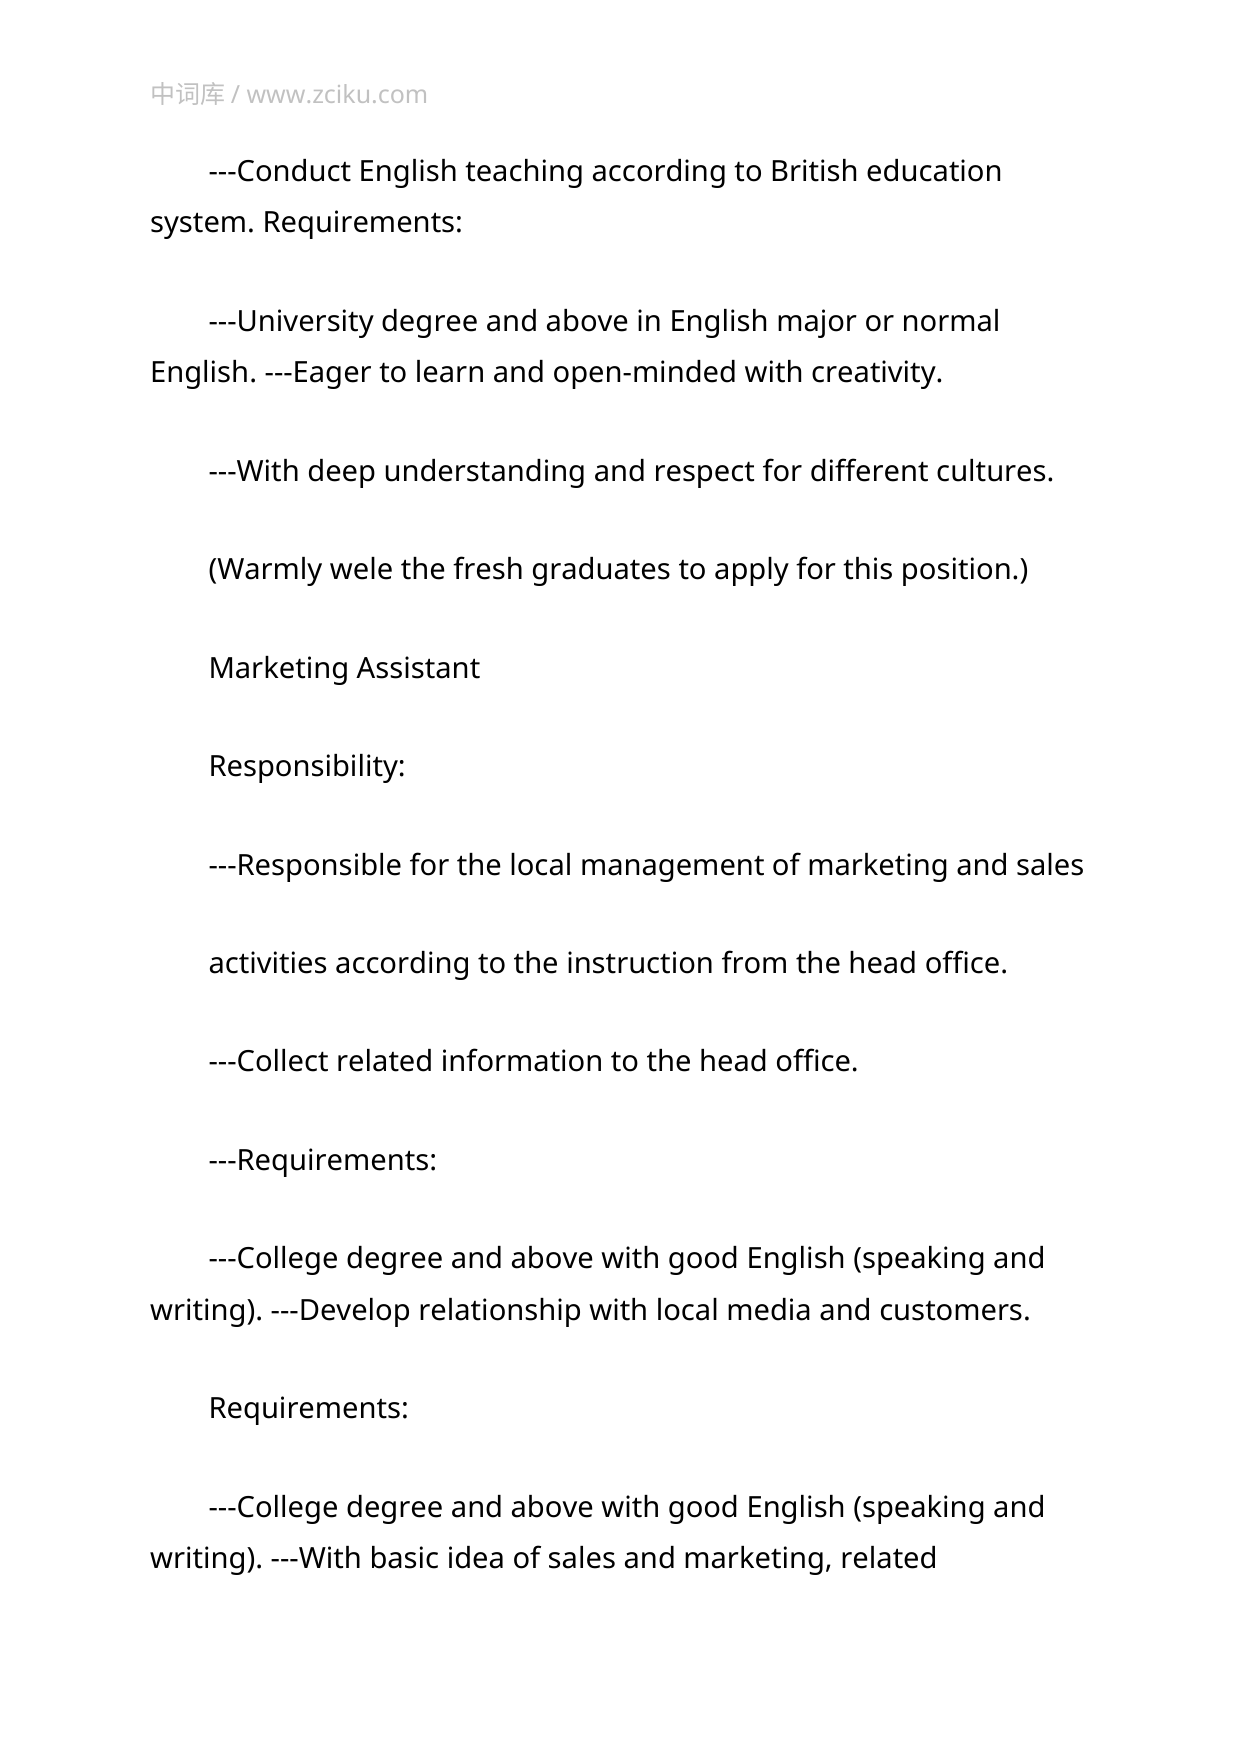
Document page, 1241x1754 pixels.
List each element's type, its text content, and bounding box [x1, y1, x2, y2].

text ---Responsible for the local management of marketing and sales [150, 844, 1090, 883]
text ---Requirements: [150, 1139, 1090, 1179]
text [150, 1486, 1090, 1577]
text Requirements: [150, 1387, 1090, 1427]
text activities according to the instruction from the head office. [150, 942, 1090, 982]
text ---Conduct English teaching according to British education system. Requirements: [150, 150, 1090, 241]
text ---College degree and above with good English (speaking and writing). ---Develop relationship with local media and customers. [150, 1237, 1090, 1329]
text ---With deep understanding and respect for different cultures. [150, 450, 1090, 490]
text Marketing Assistant [150, 647, 1090, 687]
text Responsibility: [150, 745, 1090, 785]
text ---University degree and above in English major or normal English. ---Eager to learn and open-minded with creativity. [150, 300, 1090, 391]
text (Warmly wele the fresh graduates to apply for this position.) [150, 548, 1090, 588]
text ---Collect related information to the head office. [150, 1041, 1090, 1080]
